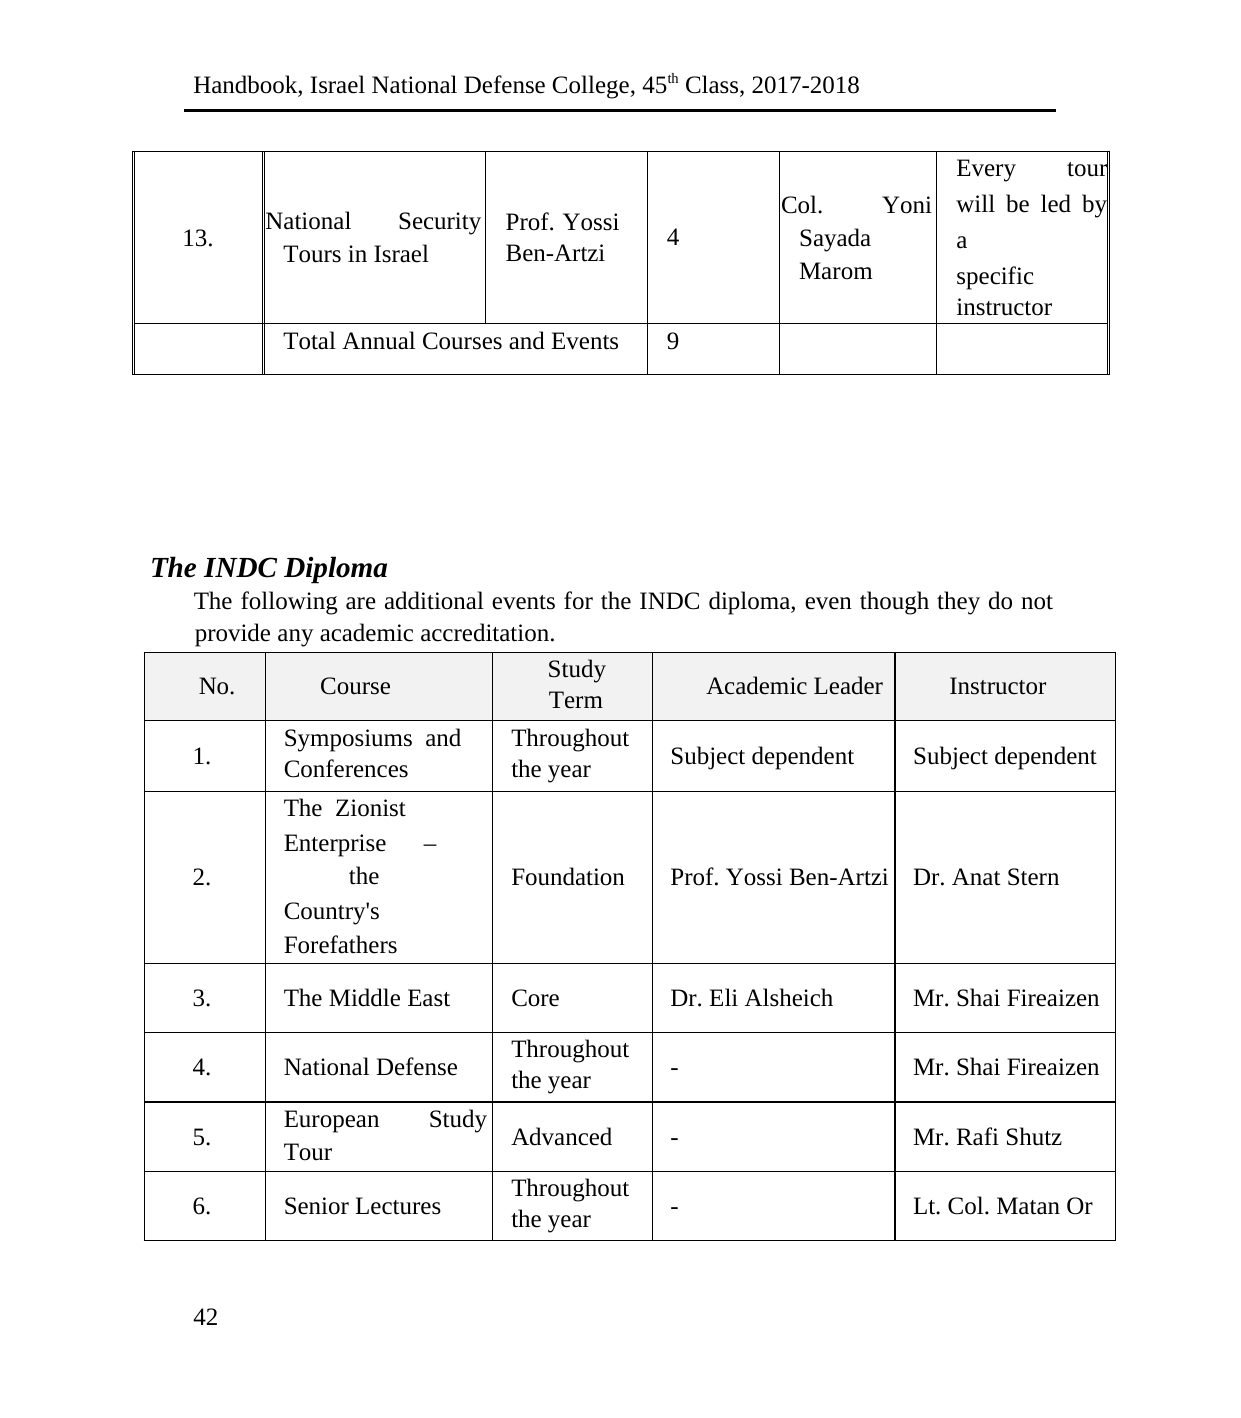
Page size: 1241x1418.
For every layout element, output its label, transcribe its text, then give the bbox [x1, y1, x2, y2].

table_header No. [145, 653, 265, 720]
table_cell 1. [145, 721, 265, 791]
table_cell Throughout the year [493, 721, 652, 791]
table_cell The Zionist Enterprise – the Country's Forefathers [266, 792, 492, 963]
table_cell 4. [145, 1033, 265, 1101]
table_cell The Middle East [266, 964, 492, 1032]
table_cell National Security Tours in Israel [265, 152, 485, 323]
table_cell Subject dependent [896, 721, 1115, 791]
table_cell 2. [145, 792, 265, 963]
table_cell Prof. Yossi Ben-Artzi [653, 792, 894, 963]
table_cell 9 [648, 324, 702, 374]
subtitle The INDC Diploma [150, 550, 1054, 583]
table_cell 3. [145, 964, 265, 1032]
table_cell Symposiums and Conferences [266, 721, 492, 791]
table_cell - [653, 1103, 894, 1171]
table_cell Every tour will be led by a specific instructor [937, 152, 1107, 323]
text The following are additional events for the INDC diploma, even though they do not provide any academic accreditation. [193, 586, 1054, 647]
table_cell European Study Tour [266, 1103, 492, 1171]
table_header Study Term [493, 653, 652, 720]
table_cell Total Annual Courses and Events [265, 324, 647, 374]
table_cell Advanced [493, 1103, 652, 1171]
table_cell [702, 324, 779, 374]
table_header Academic Leader [653, 653, 894, 720]
table_cell Subject dependent [653, 721, 894, 791]
table_cell - [653, 1033, 894, 1101]
table_cell Mr. Shai Fireaizen [896, 1033, 1115, 1101]
table_cell [135, 324, 262, 374]
table_cell Throughout the year [493, 1033, 652, 1101]
table_cell Dr. Eli Alsheich [653, 964, 894, 1032]
table_cell Core [493, 964, 652, 1032]
table_cell [937, 324, 1107, 374]
table_cell Dr. Anat Stern [896, 792, 1115, 963]
table_cell Col. Yoni Sayada Marom [780, 152, 936, 323]
table_cell National Defense [266, 1033, 492, 1101]
table_cell Prof. Yossi Ben-Artzi [486, 152, 647, 323]
table_cell Foundation [493, 792, 652, 963]
table_cell 6. [145, 1172, 265, 1240]
table_header Instructor [896, 653, 1115, 720]
table_cell 4 [648, 152, 702, 323]
table_cell Mr. Shai Fireaizen [896, 964, 1115, 1032]
table_header Course [266, 653, 492, 720]
table_cell - [653, 1172, 894, 1240]
table_cell Throughout the year [493, 1172, 652, 1240]
table_cell Mr. Rafi Shutz [896, 1103, 1115, 1171]
table_cell Lt. Col. Matan Or [896, 1172, 1115, 1240]
table_cell 5. [145, 1103, 265, 1171]
table_cell Senior Lectures [266, 1172, 492, 1240]
table_cell 13. [135, 152, 262, 323]
table_cell [702, 152, 779, 323]
table_cell [780, 324, 936, 374]
